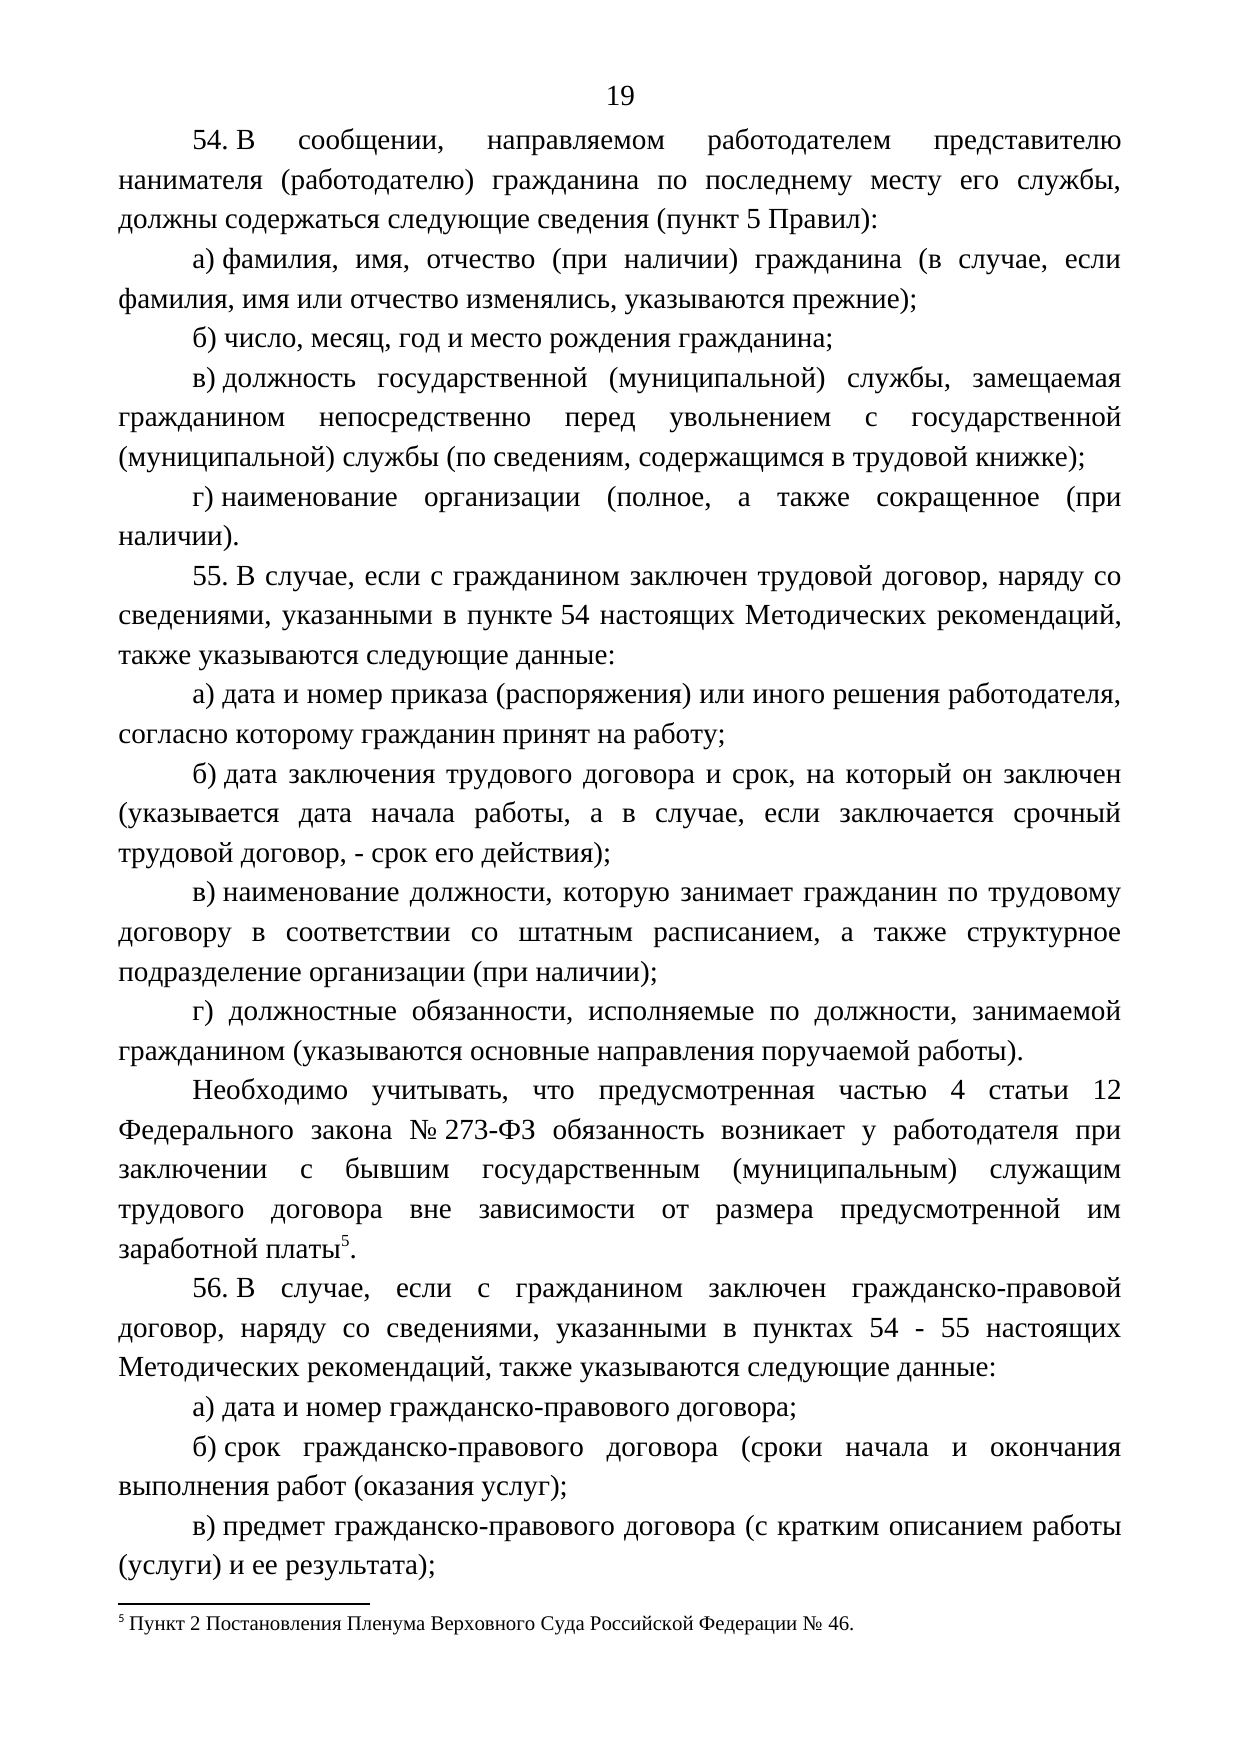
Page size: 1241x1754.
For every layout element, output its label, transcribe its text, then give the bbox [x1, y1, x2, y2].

text 56. В случае, если с гражданином заключен гражданско-правовой договор, наряду со сведениями, указанными в пунктах 54 - 55 настоящих Методических рекомендаций, также указываются следующие данные: [118, 1266, 1122, 1385]
text в) предмет гражданско-правового договора (с кратким описанием работы (услуги) и ее результата); [118, 1503, 1122, 1583]
text г) наименование организации (полное, а также сокращенное (при наличии). [118, 474, 1122, 553]
text Необходимо учитывать, что предусмотренная частью 4 статьи 12 Федерального закона № 273-ФЗ обязанность возникает у работодателя при заключении с бывшим государственным (муниципальным) служащим трудового договора вне зависимости от размера предусмотренной им заработной платы. [118, 1068, 1122, 1266]
text а) дата и номер приказа (распоряжения) или иного решения работодателя, согласно которому гражданин принят на работу; [118, 672, 1122, 751]
text 55. В случае, если с гражданином заключен трудовой договор, наряду со сведениями, указанными в пункте 54 настоящих Методических рекомендаций, также указываются следующие данные: [118, 553, 1122, 672]
text г) должностные обязанности, исполняемые по должности, занимаемой гражданином (указываются основные направления поручаемой работы). [118, 989, 1122, 1068]
text 54. В сообщении, направляемом работодателем представителю нанимателя (работодателю) гражданина по последнему месту его службы, должны содержаться следующие сведения (пункт 5 Правил): [118, 118, 1122, 237]
text а) фамилия, имя, отчество (при наличии) гражданина (в случае, если фамилия, имя или отчество изменялись, указываются прежние); [118, 237, 1122, 316]
text б) дата заключения трудового договора и срок, на который он заключен (указывается дата начала работы, а в случае, если заключается срочный трудовой договор, - срок его действия); [118, 751, 1122, 870]
text б) срок гражданско-правового договора (сроки начала и окончания выполнения работ (оказания услуг); [118, 1424, 1122, 1503]
text в) должность государственной (муниципальной) службы, замещаемая гражданином непосредственно перед увольнением с государственной (муниципальной) службы (по сведениям, содержащимся в трудовой книжке); [118, 356, 1122, 474]
text в) наименование должности, которую занимает гражданин по трудовому договору в соответствии со штатным расписанием, а также структурное подразделение организации (при наличии); [118, 870, 1122, 989]
text б) число, месяц, год и место рождения гражданина; [118, 316, 1122, 356]
text а) дата и номер гражданско-правового договора; [118, 1385, 1122, 1424]
